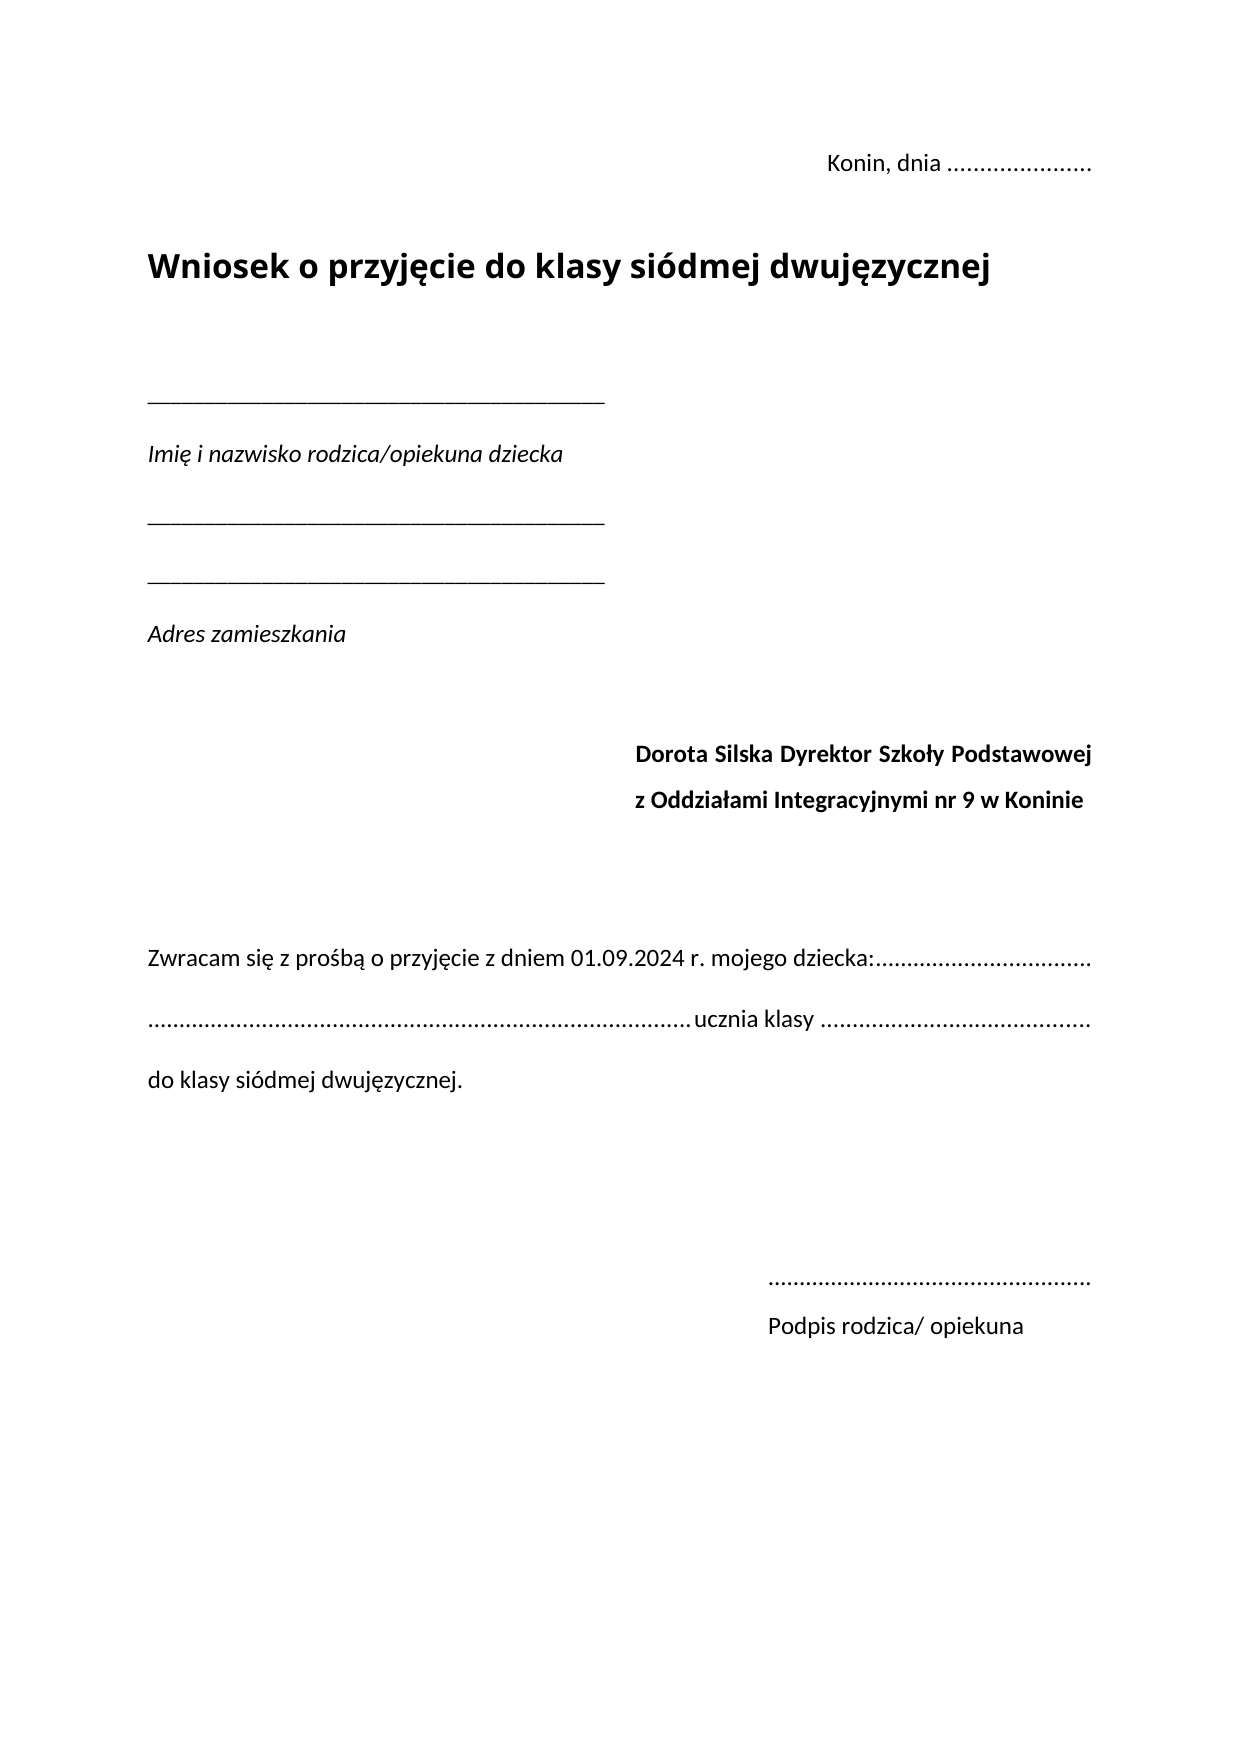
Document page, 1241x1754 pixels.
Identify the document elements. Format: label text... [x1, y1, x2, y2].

subtitle Wniosek o przyjęcie do klasy siódmej dwujęzycznej [148, 243, 1093, 288]
text Adres zamieszkania [148, 618, 1093, 648]
text Konin, dnia [827, 148, 1093, 178]
text Zwracam się z prośbą o przyjęcie z dniem 01.09.2024 r. mojego dziecka: ucznia klasy do klasy siódmej dwujęzycznej. [148, 942, 1093, 1095]
text Podpis rodzica/ opiekuna [768, 1310, 1093, 1341]
text Dorota Silska Dyrektor Szkoły Podstawowej z Oddziałami Integracyjnymi nr 9 w Koninie [635, 738, 1093, 815]
text Imię i nazwisko rodzica/opiekuna dziecka [148, 438, 1093, 469]
